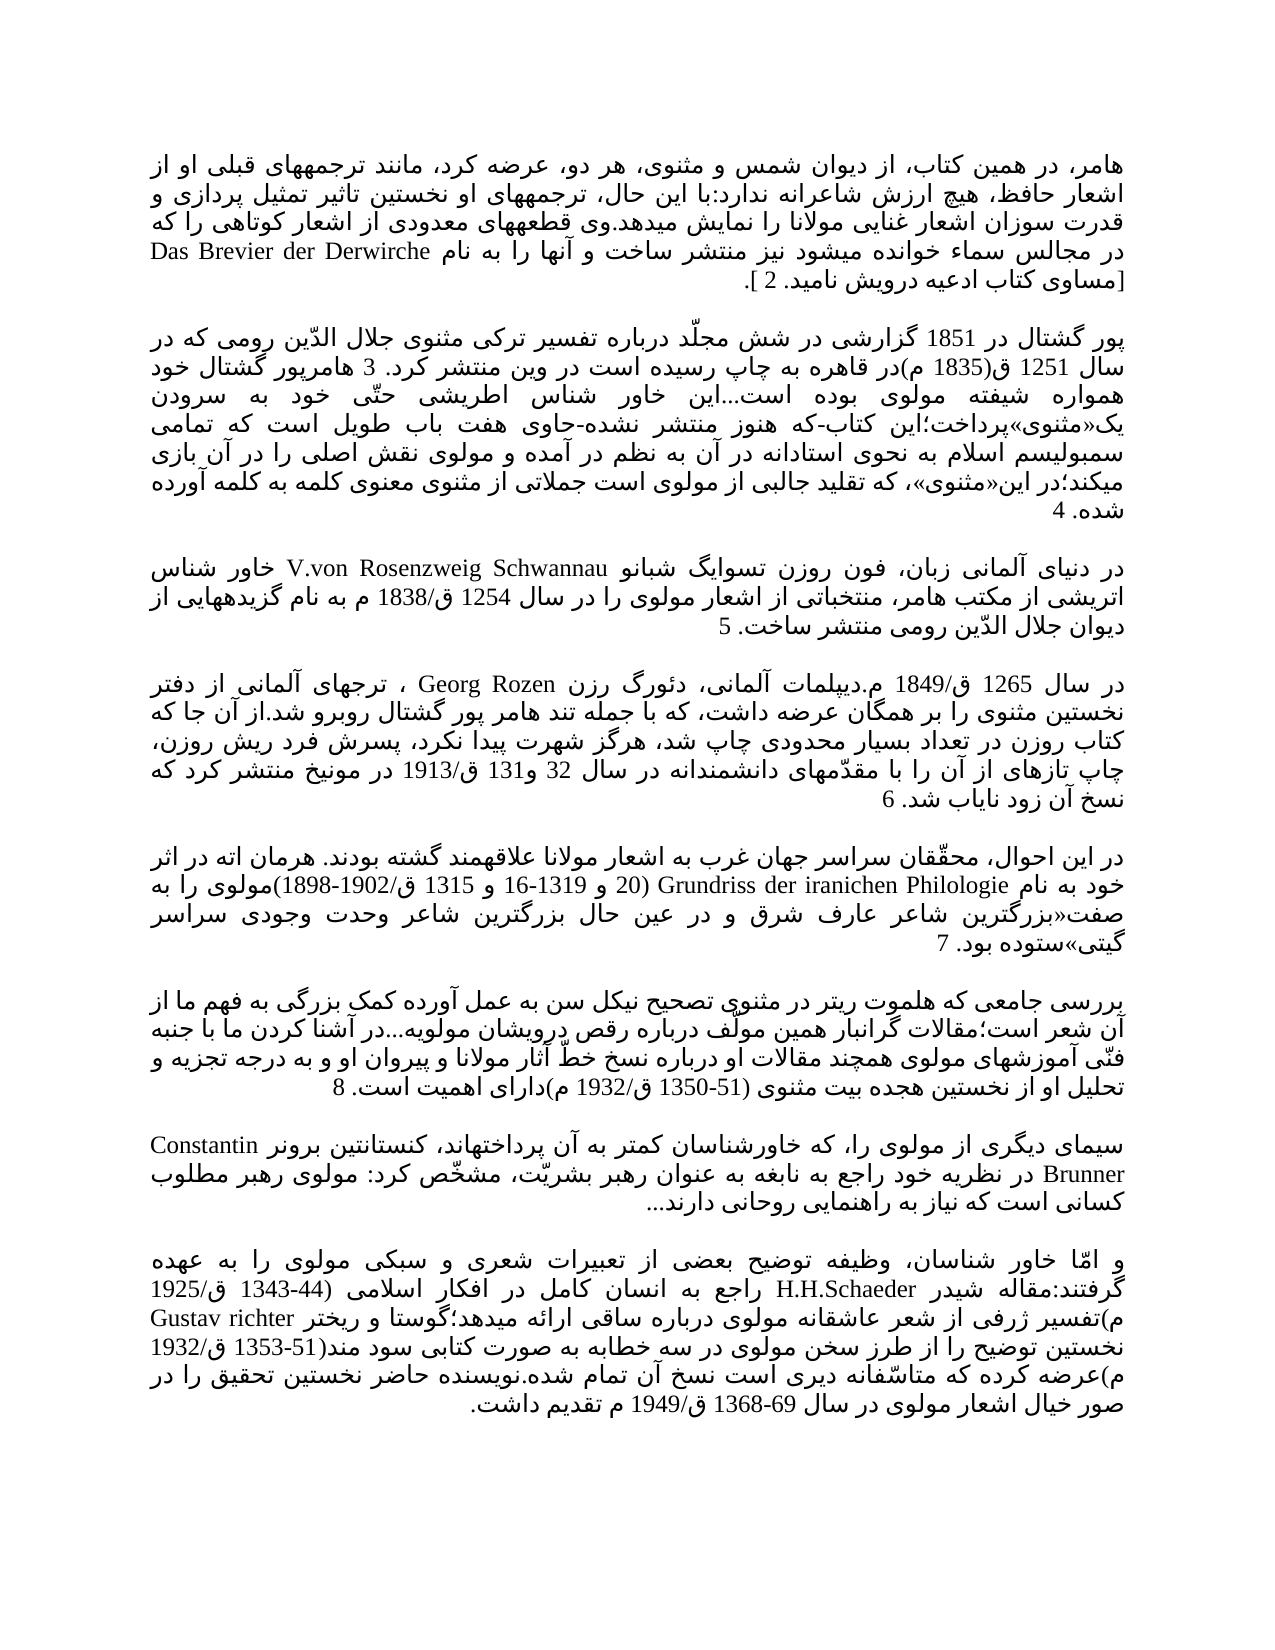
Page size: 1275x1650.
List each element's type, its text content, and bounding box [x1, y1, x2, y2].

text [150, 150, 1125, 294]
text در دنیای آلمانی زبان، فون روزن تسوایگ شبانو V.von Rosenzweig Schwannau خاور شناس اتریشی از مکتب هامر، منتخباتی از اشعار مولوی را در سال 1254 ق/1838 م به نام گزیده‏هایی از دیوان جلال الدّین رومی منتشر ساخت. 5 [150, 553, 1125, 639]
text در سال 1265 ق/1849 م.دیپلمات آلمانی، دئورگ رزن‏ Georg Rozen ، ترجه‏ای آلمانی از دفتر نخستین مثنوی را بر همگان عرضه داشت، که با جمله تند هامر پور گشتال روبرو شد.از آن جا که کتاب روزن در تعداد بسیار محدودی چاپ شد، هرگز شهرت پیدا نکرد، پسرش فرد ریش روزن، چاپ تازه‏ای از آن را با مقدّمه‏ای دانشمندانه در سال 32 و131 ق/1913 در مونیخ منتشر کرد که نسخ آن زود نایاب شد. 6 [150, 669, 1125, 812]
text سیمای دیگری از مولوی را، که خاورشناسان کمتر به آن پرداخته‏اند، کنستانتین برونر Constantin Brunner در نظریه خود راجع به نابغه به عنوان رهبر بشریّت، مشخّص کرد: مولوی رهبر مطلوب کسانی است که نیاز به راهنمایی روحانی دارند... [150, 1130, 1125, 1216]
text در این احوال، محقّقان سراسر جهان غرب به اشعار مولانا علاقه‏مند گشته بودند. هرمان اته در اثر خود به نام‏ Grundriss der iranichen Philologie (20 و 1319-16 و 1315 ق/1902-1898)مولوی را به صفت«بزرگترین شاعر عارف شرق و در عین حال بزرگترین شاعر وحدت وجودی سراسر گیتی»ستوده بود. 7 [150, 842, 1125, 957]
text و امّا خاور شناسان، وظیفه توضیح بعضی از تعبیرات شعری و سبکی مولوی را به عهده گرفتند:مقاله شیدر H.H.Schaeder راجع به انسان کامل در افکار اسلامی (44-1343 ق/1925 م)تفسیر ژرفی از شعر عاشقانه مولوی درباره ساقی ارائه می‏دهد؛گوستا و ریختر Gustav richter نخستین توضیح را از طرز سخن مولوی در سه خطابه به صورت کتابی سود مند(51-1353 ق/1932 م)عرضه کرده که متاسّفانه دیری است نسخ آن تمام شده.نویسنده حاضر نخستین تحقیق را در صور خیال اشعار مولوی در سال 69-1368 ق/1949 م تقدیم داشت. [150, 1245, 1125, 1418]
text بررسی جامعی که هلموت ریتر در مثنوی تصحیح نیکل سن به عمل آورده کمک بزرگی به فهم ما از آن شعر است؛مقالات گرانبار همین مولّف درباره رقص درویشان مولویه...در آشنا کردن ما با جنبه فنّی آموزشهای مولوی همچند مقالات او درباره نسخ خطّ آثار مولانا و پیروان او و به درجه تجزیه و تحلیل او از نخستین هجده بیت مثنوی (51-1350 ق/1932 م)دارای اهمیت است. 8 [150, 986, 1125, 1101]
text پور گشتال در 1851 گزارشی در شش مجلّد درباره تفسیر ترکی مثنوی جلال الدّین رومی که در سال 1251 ق(1835 م)در قاهره به چاپ رسیده است در وین منتشر کرد. 3 هامرپور گشتال خود همواره شیفته مولوی بوده است...این خاور شناس اطریشی حتّی خود به سرودن یک«مثنوی»پرداخت؛این کتاب-که هنوز منتشر نشده-حاوی هفت باب طویل است که تمامی سمبولیسم اسلام به نحوی استادانه در آن به نظم در آمده و مولوی نقش اصلی را در آن بازی می‏کند؛در این«مثنوی»، که تقلید جالبی از مولوی است جملاتی از مثنوی معنوی کلمه به کلمه آورده شده. 4 [150, 323, 1125, 524]
